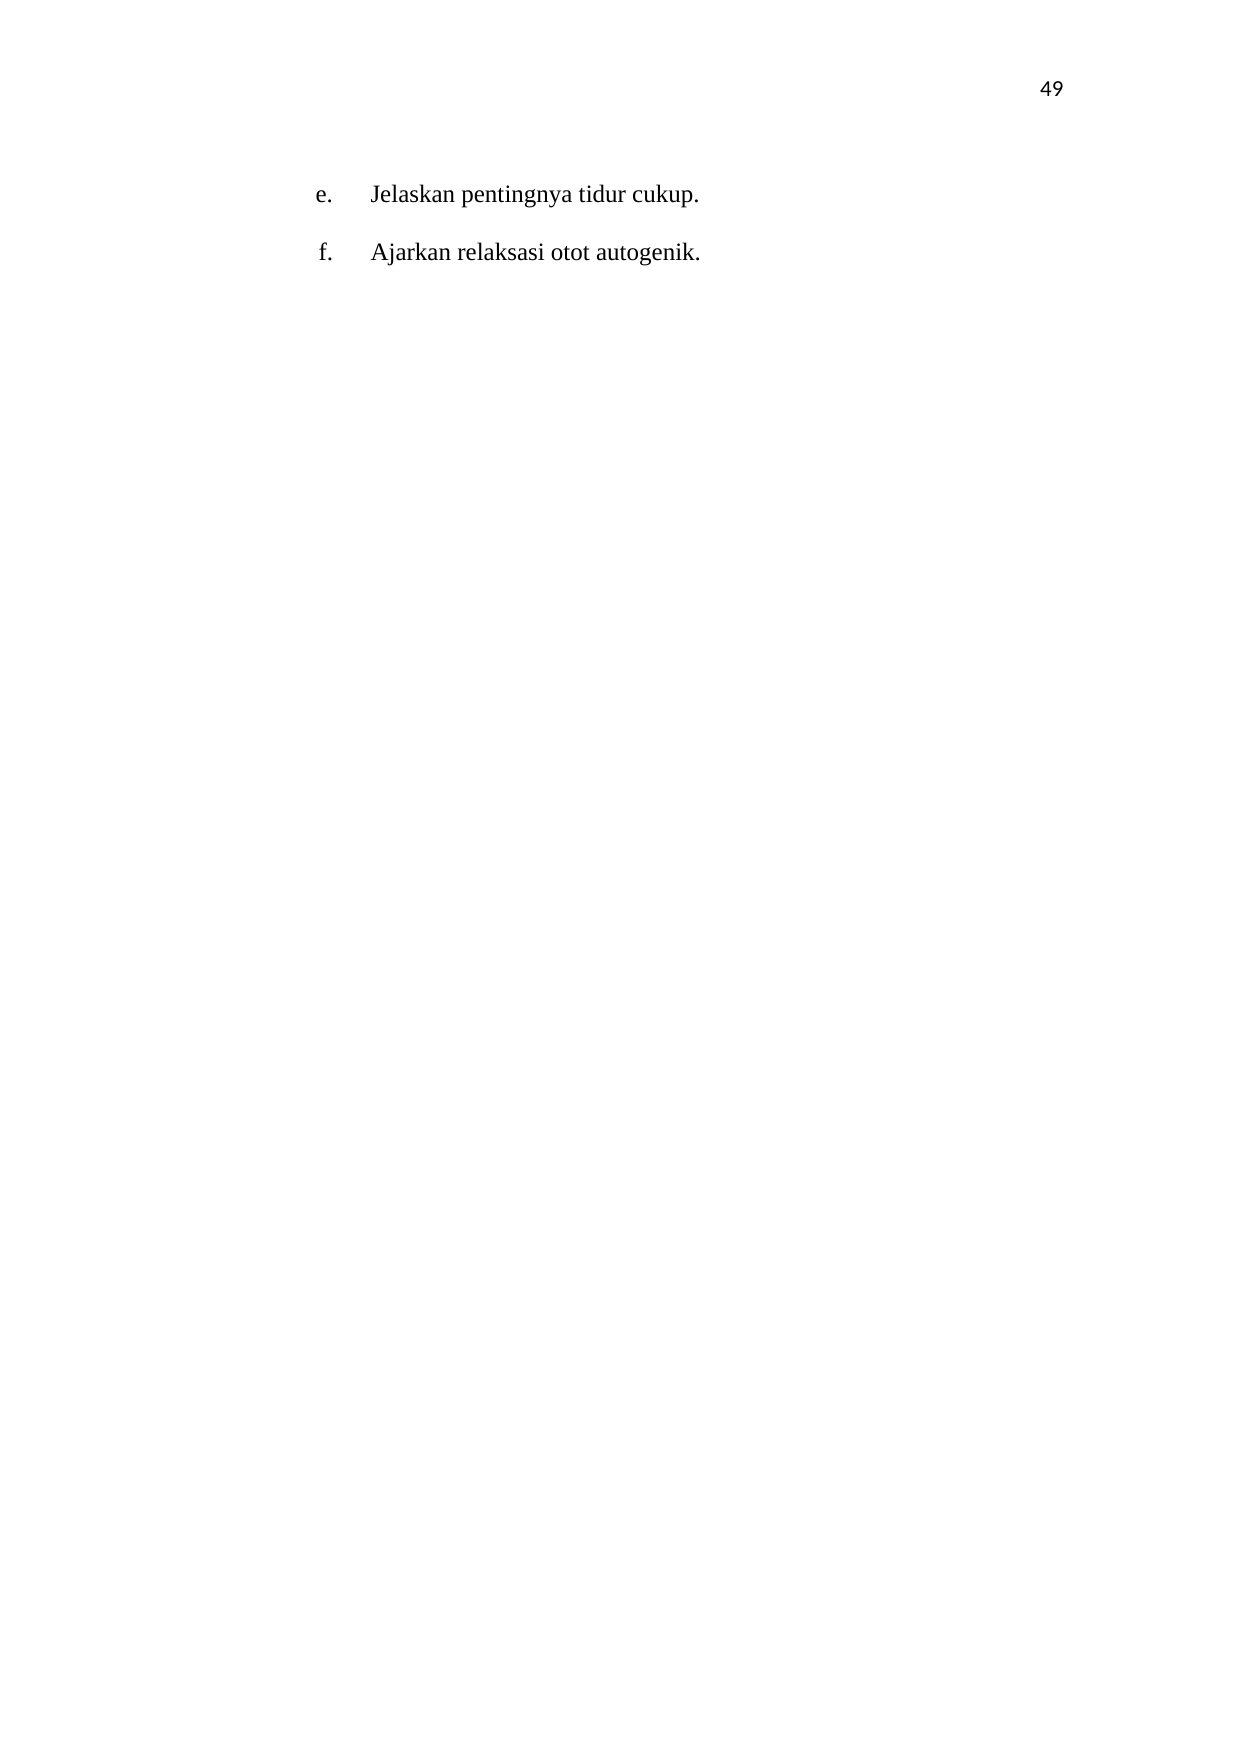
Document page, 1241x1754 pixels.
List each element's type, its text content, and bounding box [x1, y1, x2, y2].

list Jelaskan pentingnya tidur cukup. [333, 179, 1063, 208]
list Ajarkan relaksasi otot autogenik. [333, 237, 1063, 266]
